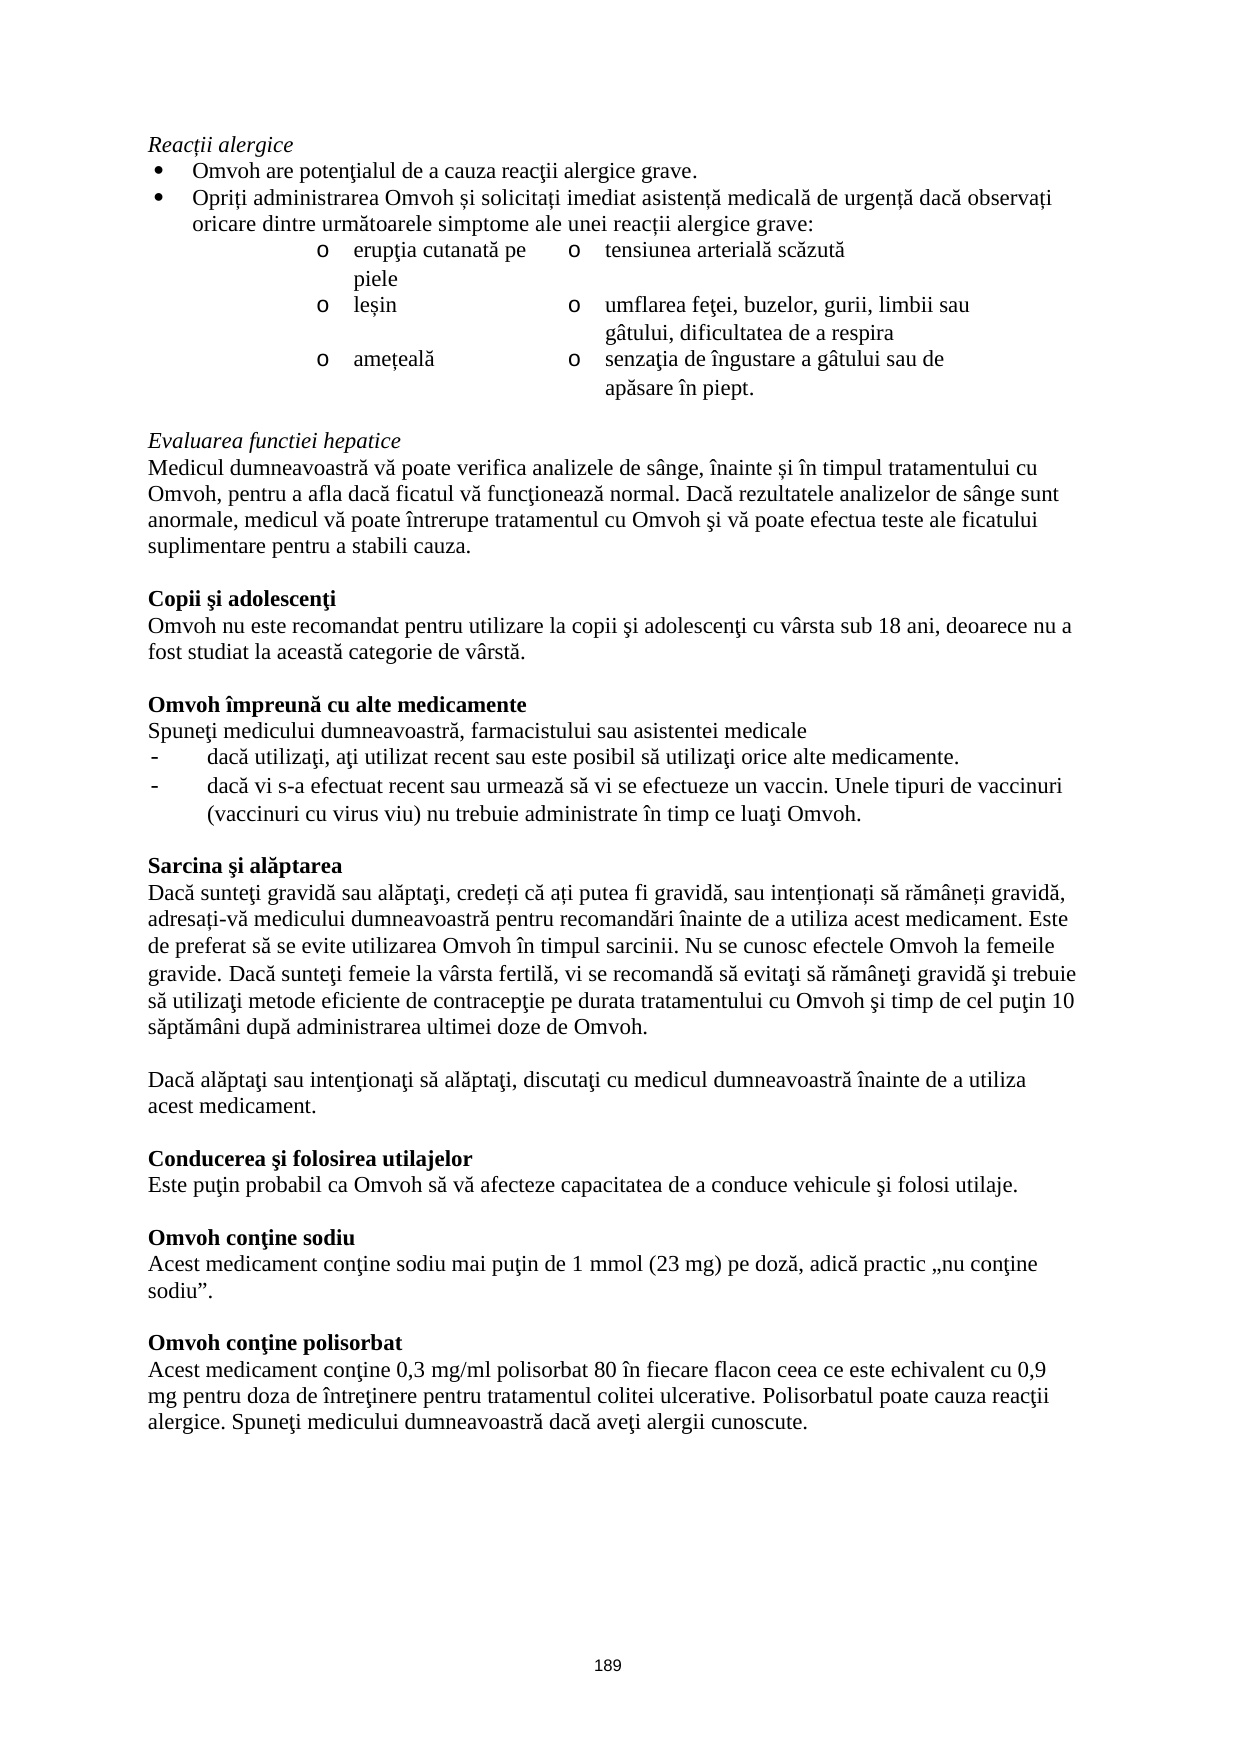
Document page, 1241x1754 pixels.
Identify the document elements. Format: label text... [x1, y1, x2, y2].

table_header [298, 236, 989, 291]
subtitle Medicul dumneavoastră vă poate verifica analizele de sânge, înainte și în timpul tratamentului cu Omvoh, pentru a afla dacă ficatul vă funcţionează normal. Dacă rezultatele analizelor de sânge sunt anormale, medicul vă poate întrerupe tratamentul cu Omvoh şi vă poate efectua teste ale ficatului suplimentare pentru a stabili cauza. [148, 453, 1078, 559]
text Acest medicament conţine 0,3 mg/ml polisorbat 80 în fiecare flacon ceea ce este echivalent cu 0,9 mg pentru doza de întreţinere pentru tratamentul colitei ulcerative. Polisorbatul poate cauza reacţii alergice. Spuneţi medicului dumneavoastră dacă aveţi alergii cunoscute. [148, 1356, 1078, 1435]
text Evaluarea functiei hepatice [148, 426, 1078, 453]
text Acest medicament conţine sodiu mai puţin de 1 mmol (23 mg) pe doză, adică practic „nu conţine sodiu”. [148, 1250, 1078, 1303]
list Opriți administrarea Omvoh și solicitați imediat asistență medicală de urgență dacă observați oricare dintre următoarele simptome ale unei reacții alergice grave: [154, 184, 1078, 236]
list Omvoh nu este recomandat pentru utilizare la copii şi adolescenţi cu vârsta sub 18 ani, deoarece nu a fost studiat la această categorie de vârstă. [148, 612, 1078, 664]
list Reacții alergice [148, 131, 1078, 157]
list dacă vi s-a efectuat recent sau urmează să vi se efectueze un vaccin. Unele tipuri de vaccinuri (vaccinuri cu virus viu) nu trebuie administrate în timp ce luaţi Omvoh. [148, 772, 1078, 826]
list Sarcina şi alăptarea [148, 853, 1078, 879]
text Dacă sunteţi gravidă sau alăptaţi, credeți că ați putea fi gravidă, sau intenționați să rămâneți gravidă, adresați-vă medicului dumneavoastră pentru recomandări înainte de a utiliza acest medicament. Este de preferat să se evite utilizarea Omvoh în timpul sarcinii. Nu se cunosc efectele Omvoh la femeile gravide. Dacă sunteţi femeie la vârsta fertilă, vi se recomandă să evitaţi să rămâneţi gravidă şi trebuie să utilizaţi metode eficiente de contracepţie pe durata tratamentului cu Omvoh şi timp de cel puţin 10 săptămâni după administrarea ultimei doze de Omvoh. [148, 879, 1078, 1039]
list Spuneţi medicului dumneavoastră, farmacistului sau asistentei medicale [148, 717, 1078, 743]
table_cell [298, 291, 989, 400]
text Omvoh conţine sodiu [148, 1224, 1078, 1250]
list Omvoh împreună cu alte medicamente [148, 691, 1078, 717]
list Dacă alăptaţi sau intenţionaţi să alăptaţi, discutaţi cu medicul dumneavoastră înainte de a utiliza acest medicament. [148, 1066, 1078, 1118]
text Este puţin probabil ca Omvoh să vă afecteze capacitatea de a conduce vehicule şi folosi utilaje. [148, 1171, 1080, 1198]
list dacă utilizaţi, aţi utilizat recent sau este posibil să utilizaţi orice alte medicamente. [148, 743, 1078, 772]
list Omvoh are potenţialul de a cauza reacţii alergice grave. [154, 157, 1078, 184]
list Copii şi adolescenţi [148, 585, 1078, 612]
list Conducerea şi folosirea utilajelor [148, 1145, 1078, 1171]
text Omvoh conţine polisorbat [148, 1329, 1078, 1356]
